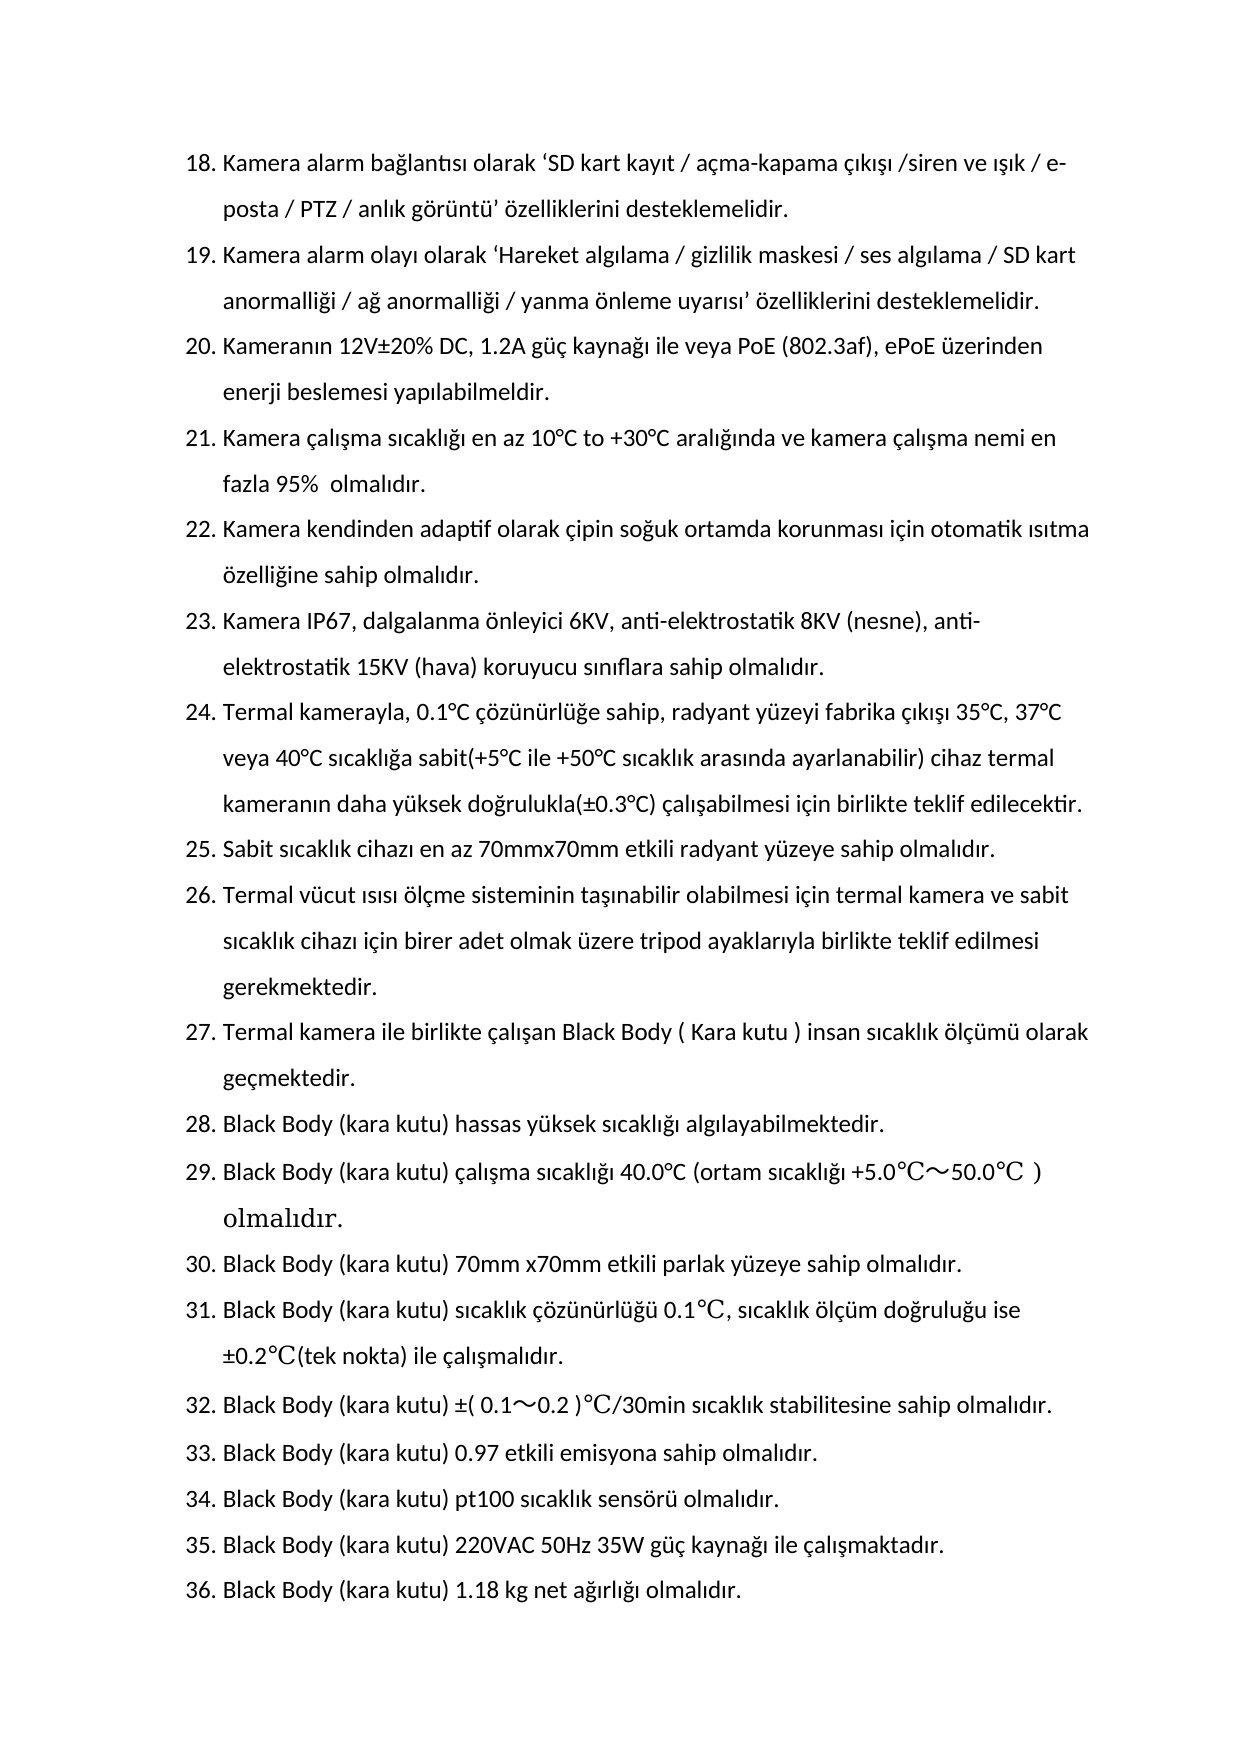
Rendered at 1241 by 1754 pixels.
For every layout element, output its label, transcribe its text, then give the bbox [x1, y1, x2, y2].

list Black Body (kara kutu) pt100 sıcaklık sensörü olmalıdır. [185, 1483, 1093, 1513]
list Kamera alarm bağlantısı olarak ‘SD kart kayıt / açma-kapama çıkışı /siren ve ışık / e-posta / PTZ / anlık görüntü’ özelliklerini desteklemelidir. [185, 148, 1093, 224]
list Termal kamera ile birlikte çalışan Black Body ( Kara kutu ) insan sıcaklık ölçümü olarak geçmektedir. [185, 1016, 1093, 1093]
list Black Body (kara kutu) çalışma sıcaklığı 40.0°C (ortam sıcaklığı +5.0℃～50.0℃ ) olmalıdır. [185, 1154, 1093, 1233]
list Kamera çalışma sıcaklığı en az 10°C to +30°C aralığında ve kamera çalışma nemi en fazla 95% olmalıdır. [185, 422, 1093, 498]
list Termal vücut ısısı ölçme sisteminin taşınabilir olabilmesi için termal kamera ve sabit sıcaklık cihazı için birer adet olmak üzere tripod ayaklarıyla birlikte teklif edilmesi gerekmektedir. [185, 879, 1093, 1001]
list Black Body (kara kutu) 220VAC 50Hz 35W güç kaynağı ile çalışmaktadır. [185, 1529, 1093, 1559]
list Black Body (kara kutu) 0.97 etkili emisyona sahip olmalıdır. [185, 1437, 1093, 1468]
list Kamera kendinden adaptif olarak çipin soğuk ortamda korunması için otomatik ısıtma özelliğine sahip olmalıdır. [185, 513, 1093, 590]
list Black Body (kara kutu) 70mm x70mm etkili parlak yüzeye sahip olmalıdır. [185, 1248, 1093, 1278]
list Sabit sıcaklık cihazı en az 70mmx70mm etkili radyant yüzeye sahip olmalıdır. [185, 833, 1093, 864]
list Termal kamerayla, 0.1°C çözünürlüğe sahip, radyant yüzeyi fabrika çıkışı 35°C, 37°C veya 40°C sıcaklığa sabit(+5°C ile +50°C sıcaklık arasında ayarlanabilir) cihaz termal kameranın daha yüksek doğrulukla(±0.3°C) çalışabilmesi için birlikte teklif edilecektir. [185, 696, 1093, 818]
list Kameranın 12V±20% DC, 1.2A güç kaynağı ile veya PoE (802.3af), ePoE üzerinden enerji beslemesi yapılabilmeldir. [185, 331, 1093, 407]
list Black Body (kara kutu) sıcaklık çözünürlüğü 0.1℃, sıcaklık ölçüm doğruluğu ise ±0.2℃(tek nokta) ile çalışmalıdır. [185, 1293, 1093, 1371]
list Kamera alarm olayı olarak ‘Hareket algılama / gizlilik maskesi / ses algılama / SD kart anormalliği / ağ anormalliği / yanma önleme uyarısı’ özelliklerini desteklemelidir. [185, 239, 1093, 315]
list Black Body (kara kutu) hassas yüksek sıcaklığı algılayabilmektedir. [185, 1108, 1093, 1138]
list Black Body (kara kutu) 1.18 kg net ağırlığı olmalıdır. [185, 1574, 1093, 1605]
list Kamera IP67, dalgalanma önleyici 6KV, anti-elektrostatik 8KV (nesne), anti-elektrostatik 15KV (hava) koruyucu sınıflara sahip olmalıdır. [185, 605, 1093, 681]
list Black Body (kara kutu) ±( 0.1～0.2 )℃/30min sıcaklık stabilitesine sahip olmalıdır. [185, 1386, 1093, 1420]
